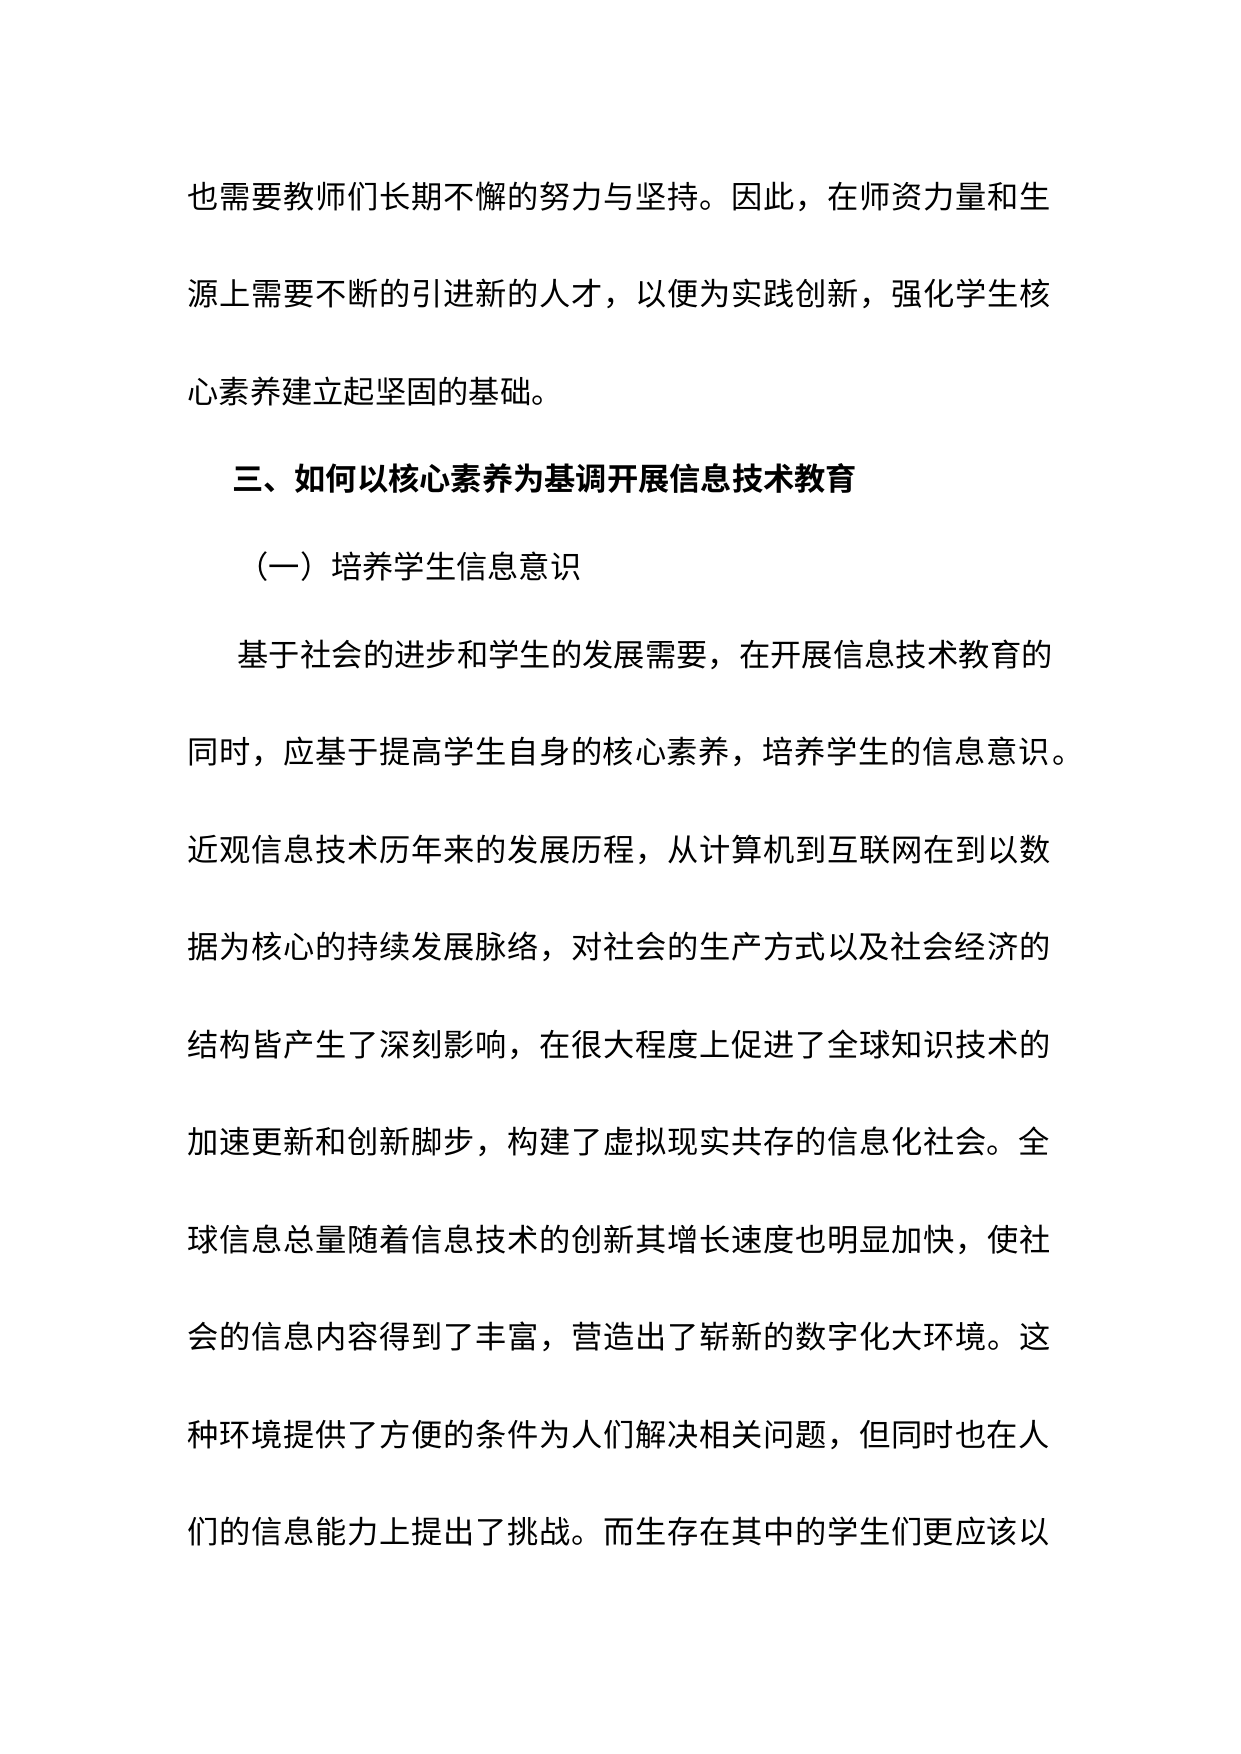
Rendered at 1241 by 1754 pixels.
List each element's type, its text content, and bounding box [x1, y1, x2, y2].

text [187, 620, 1053, 1562]
list 如何以核心素养为基调开展信息技术教育 [187, 444, 1053, 509]
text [187, 162, 1053, 422]
text （一）培养学生信息意识 [187, 532, 1053, 597]
